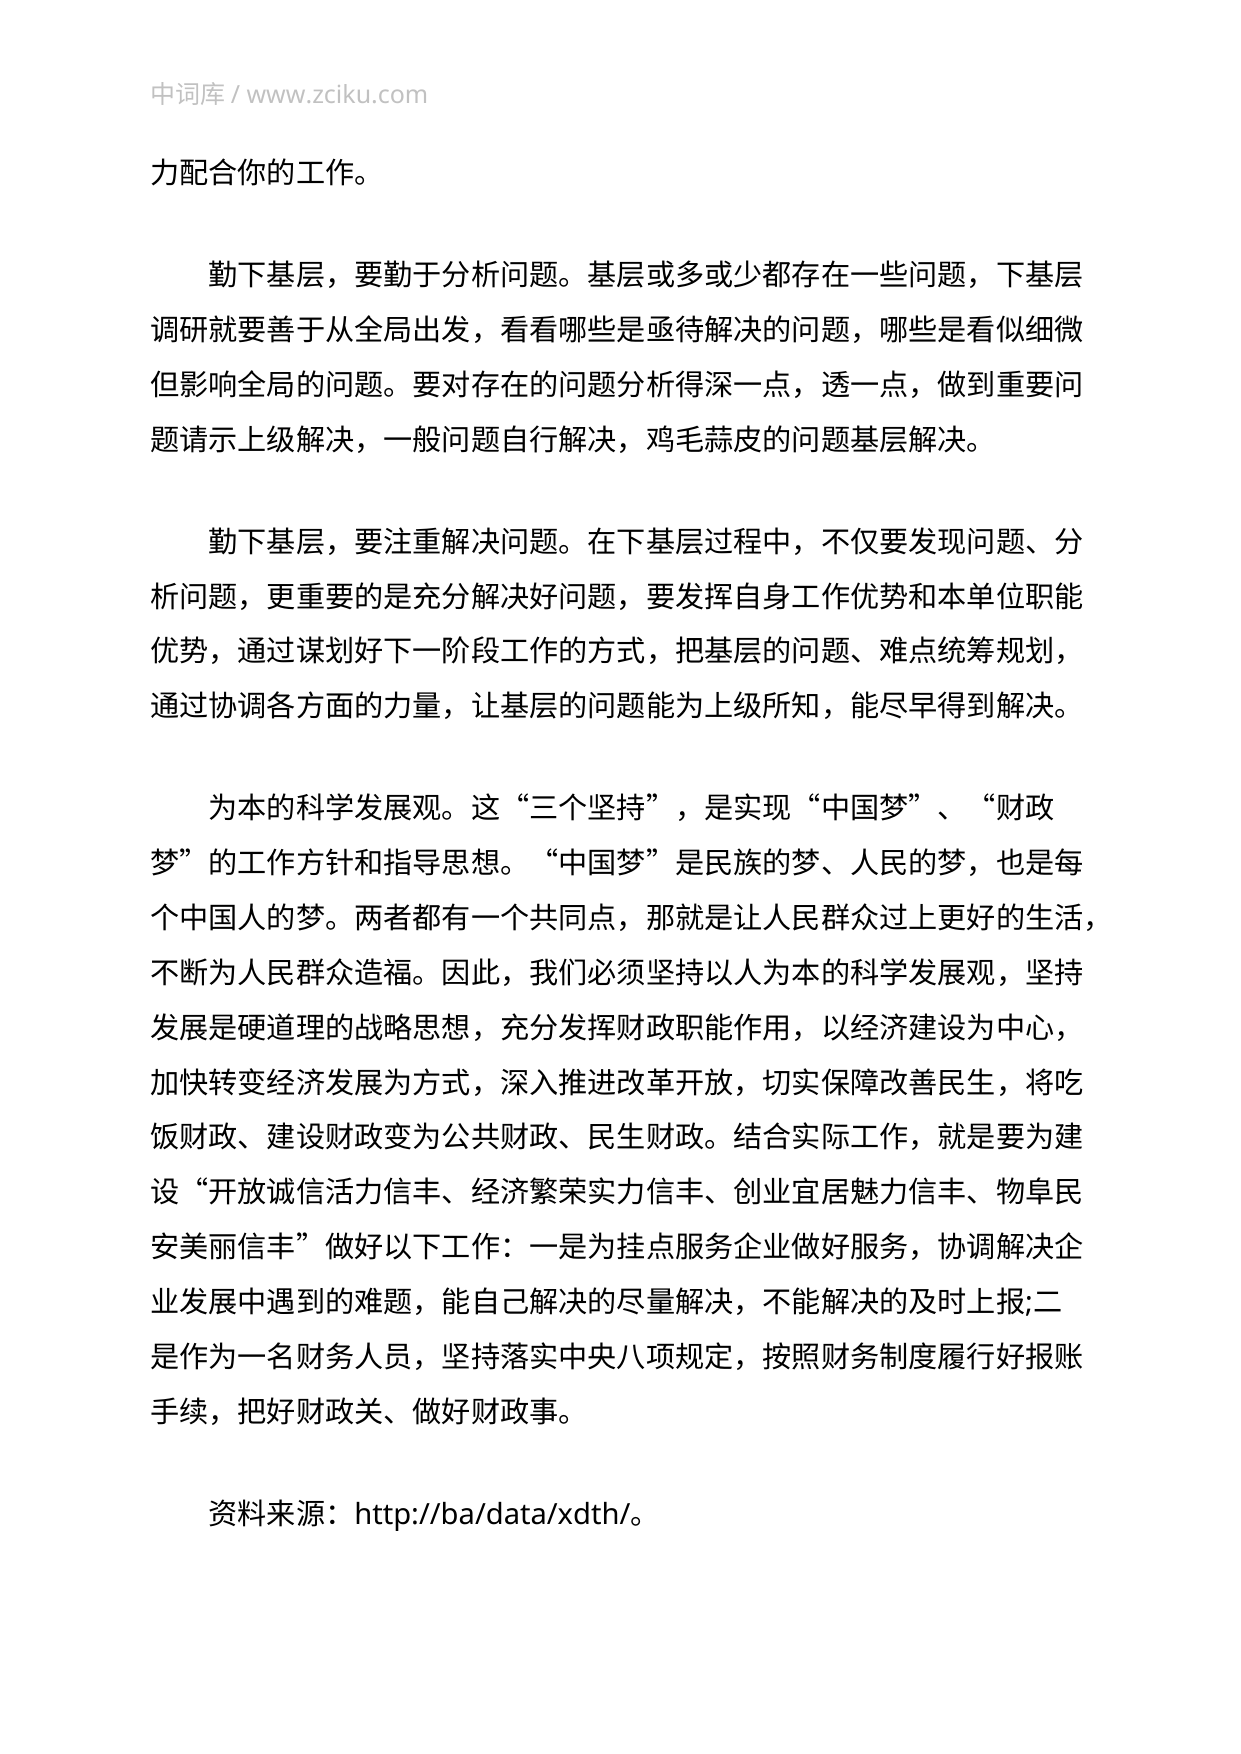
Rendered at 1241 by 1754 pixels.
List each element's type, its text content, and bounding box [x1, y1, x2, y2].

text 资料来源：http://ba/data/xdth/。 [150, 1490, 1090, 1533]
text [150, 150, 1090, 192]
text 勤下基层，要注重解决问题。在下基层过程中，不仅要发现问题、分析问题，更重要的是充分解决好问题，要发挥自身工作优势和本单位职能优势，通过谋划好下一阶段工作的方式，把基层的问题、难点统筹规划，通过协调各方面的力量，让基层的问题能为上级所知，能尽早得到解决。 [150, 518, 1090, 725]
text 为本的科学发展观。这“三个坚持”，是实现“中国梦”、“财政梦”的工作方针和指导思想。“中国梦”是民族的梦、人民的梦，也是每个中国人的梦。两者都有一个共同点，那就是让人民群众过上更好的生活，不断为人民群众造福。因此，我们必须坚持以人为本的科学发展观，坚持发展是硬道理的战略思想，充分发挥财政职能作用，以经济建设为中心，加快转变经济发展为方式，深入推进改革开放，切实保障改善民生，将吃饭财政、建设财政变为公共财政、民生财政。结合实际工作，就是要为建设“开放诚信活力信丰、经济繁荣实力信丰、创业宜居魅力信丰、物阜民安美丽信丰”做好以下工作：一是为挂点服务企业做好服务，协调解决企业发展中遇到的难题，能自己解决的尽量解决，不能解决的及时上报;二是作为一名财务人员，坚持落实中央八项规定，按照财务制度履行好报账手续，把好财政关、做好财政事。 [150, 785, 1090, 1431]
text 勤下基层，要勤于分析问题。基层或多或少都存在一些问题，下基层调研就要善于从全局出发，看看哪些是亟待解决的问题，哪些是看似细微但影响全局的问题。要对存在的问题分析得深一点，透一点，做到重要问题请示上级解决，一般问题自行解决，鸡毛蒜皮的问题基层解决。 [150, 252, 1090, 459]
